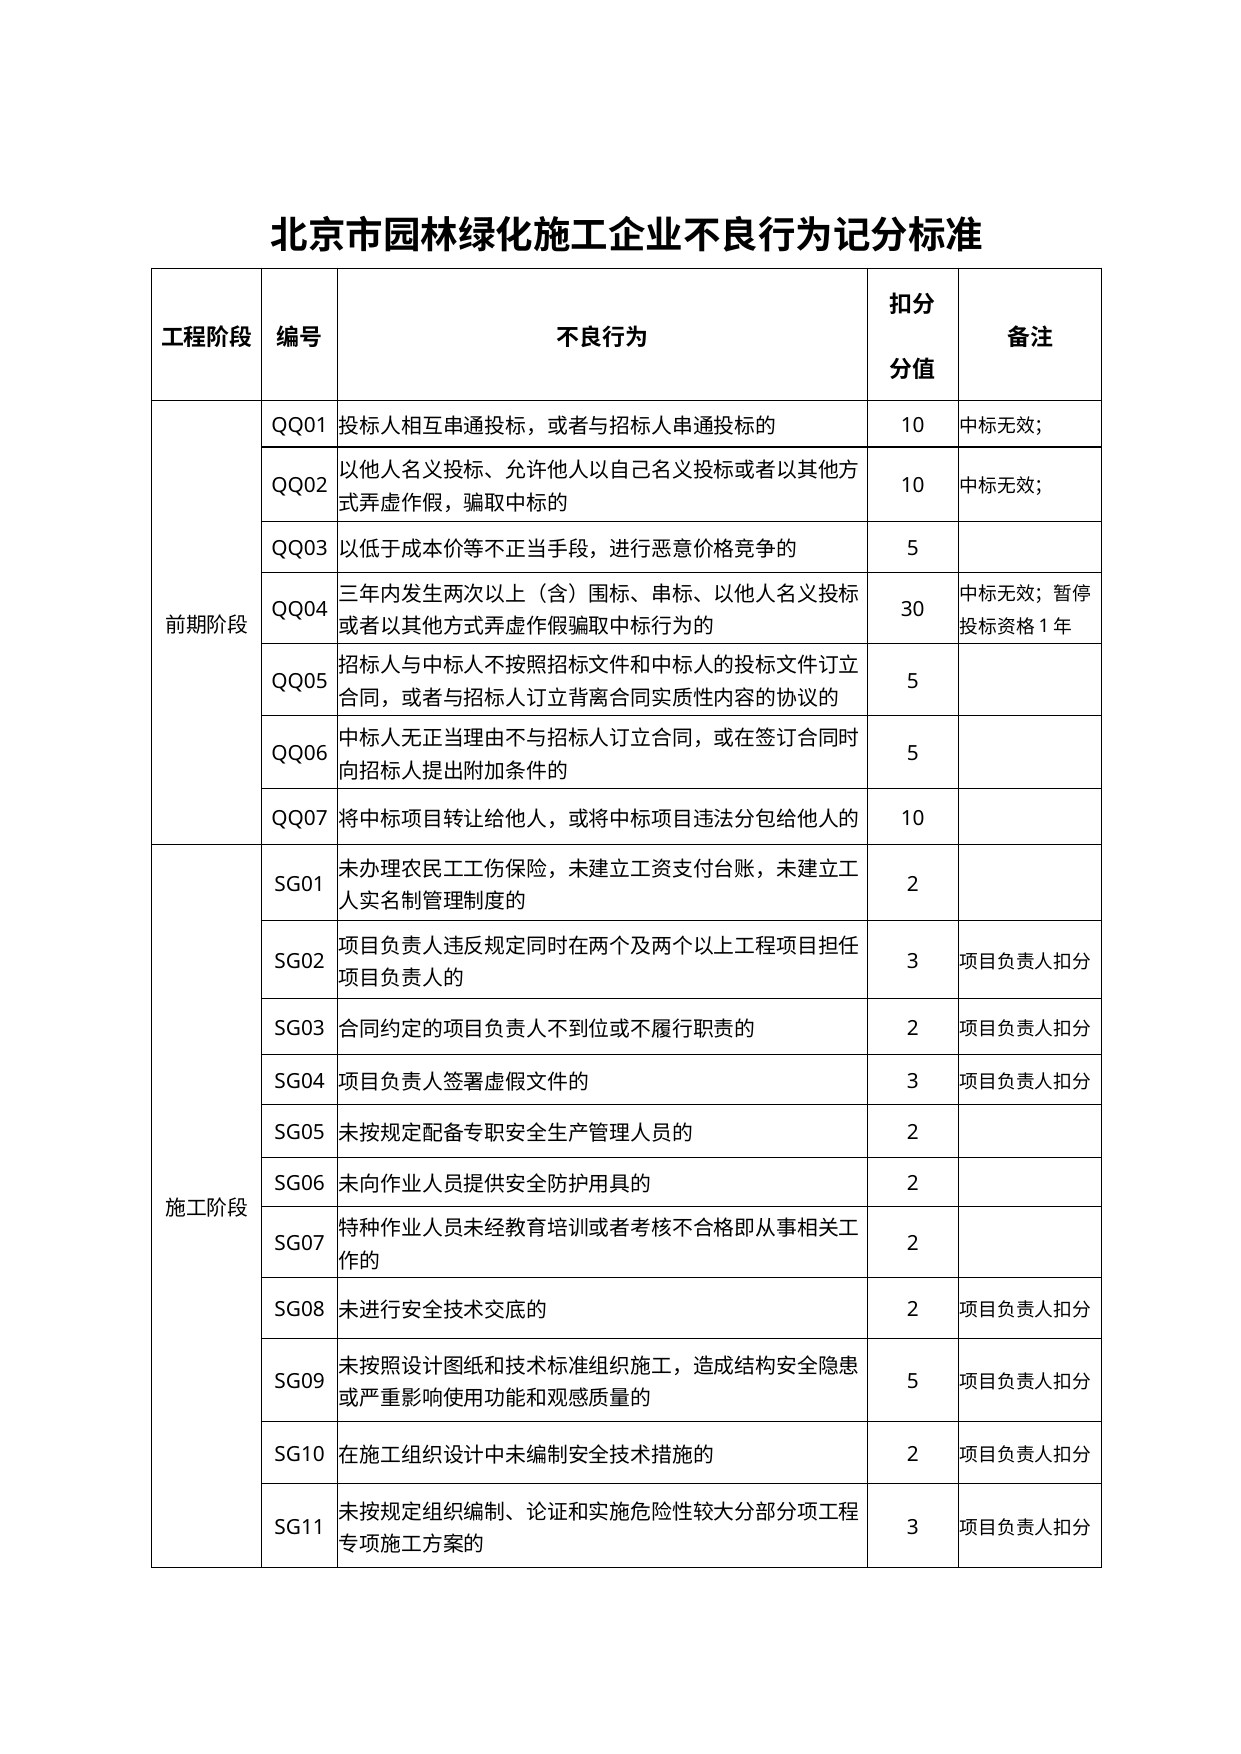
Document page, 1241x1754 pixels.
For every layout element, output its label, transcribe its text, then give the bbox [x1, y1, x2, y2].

table_cell [959, 716, 1101, 788]
table_cell SG01 [262, 845, 337, 920]
table_cell 2 [868, 1422, 958, 1483]
table_cell 不良行为 [338, 269, 867, 400]
table_cell 施工阶段 [152, 845, 261, 1567]
table_cell 5 [868, 1339, 958, 1421]
table_cell 未向作业人员提供安全防护用具的 [338, 1158, 867, 1206]
table_cell 合同约定的项目负责人不到位或不履行职责的 [338, 999, 867, 1053]
table_cell 5 [868, 644, 958, 714]
table_cell 3 [868, 1055, 958, 1104]
table_cell 2 [868, 999, 958, 1053]
table_cell 以他人名义投标、允许他人以自己名义投标或者以其他方式弄虚作假，骗取中标的 [338, 448, 867, 521]
table_cell 未办理农民工工伤保险，未建立工资支付台账，未建立工人实名制管理制度的 [338, 845, 867, 920]
table_cell SG05 [262, 1105, 337, 1157]
table_cell 10 [868, 401, 958, 446]
table_cell [959, 644, 1101, 714]
table_cell [959, 789, 1101, 844]
table_cell 中标无效；暂停投标资格1年 [959, 573, 1101, 643]
table_cell SG02 [262, 921, 337, 998]
table_cell SG06 [262, 1158, 337, 1206]
table_cell 将中标项目转让给他人，或将中标项目违法分包给他人的 [338, 789, 867, 844]
table_cell SG11 [262, 1484, 337, 1567]
table_cell QQ06 [262, 716, 337, 788]
table_cell 三年内发生两次以上（含）围标、串标、以他人名义投标或者以其他方式弄虚作假骗取中标行为的 [338, 573, 867, 643]
table_cell [959, 1207, 1101, 1277]
table_cell SG10 [262, 1422, 337, 1483]
table_cell 10 [868, 448, 958, 521]
table_cell QQ01 [262, 401, 337, 446]
table_header 北京市园林绿化施工企业不良行为记分标准 [152, 195, 1101, 268]
table_cell 30 [868, 573, 958, 643]
table_cell 在施工组织设计中未编制安全技术措施的 [338, 1422, 867, 1483]
table_cell 中标无效； [959, 448, 1101, 521]
table_cell SG07 [262, 1207, 337, 1277]
table_cell 以低于成本价等不正当手段，进行恶意价格竞争的 [338, 522, 867, 572]
table_cell 未按规定配备专职安全生产管理人员的 [338, 1105, 867, 1157]
table_cell QQ03 [262, 522, 337, 572]
table_cell 2 [868, 1278, 958, 1338]
table_cell SG03 [262, 999, 337, 1053]
table_cell 编号 [262, 269, 337, 400]
table_cell 招标人与中标人不按照招标文件和中标人的投标文件订立合同，或者与招标人订立背离合同实质性内容的协议的 [338, 644, 867, 714]
table_cell 3 [868, 921, 958, 998]
table_cell 3 [868, 1484, 958, 1567]
table_cell 项目负责人扣分 [959, 999, 1101, 1053]
table_cell QQ05 [262, 644, 337, 714]
table_cell 2 [868, 1207, 958, 1277]
table_cell 项目负责人扣分 [959, 1339, 1101, 1421]
table_cell 5 [868, 522, 958, 572]
table_cell 项目负责人扣分 [959, 1422, 1101, 1483]
table_cell 特种作业人员未经教育培训或者考核不合格即从事相关工作的 [338, 1207, 867, 1277]
table_cell [959, 845, 1101, 920]
table_cell 项目负责人扣分 [959, 1278, 1101, 1338]
table_cell 2 [868, 1105, 958, 1157]
table_cell 备注 [959, 269, 1101, 400]
table_cell 工程阶段 [152, 269, 261, 400]
table_cell 10 [868, 789, 958, 844]
table_cell SG08 [262, 1278, 337, 1338]
table_cell 项目负责人签署虚假文件的 [338, 1055, 867, 1104]
table_cell 5 [868, 716, 958, 788]
table_cell 扣分 分值 [868, 269, 958, 400]
table_cell 未按规定组织编制、论证和实施危险性较大分部分项工程专项施工方案的 [338, 1484, 867, 1567]
table_cell 项目负责人违反规定同时在两个及两个以上工程项目担任项目负责人的 [338, 921, 867, 998]
table_cell QQ07 [262, 789, 337, 844]
table_cell SG09 [262, 1339, 337, 1421]
table_cell 未按照设计图纸和技术标准组织施工，造成结构安全隐患或严重影响使用功能和观感质量的 [338, 1339, 867, 1421]
table_cell [959, 1105, 1101, 1157]
table_cell 中标无效； [959, 401, 1101, 446]
table_cell [959, 1158, 1101, 1206]
table_cell 中标人无正当理由不与招标人订立合同，或在签订合同时向招标人提出附加条件的 [338, 716, 867, 788]
table_cell SG04 [262, 1055, 337, 1104]
table_cell 2 [868, 845, 958, 920]
table_cell 2 [868, 1158, 958, 1206]
table_cell 未进行安全技术交底的 [338, 1278, 867, 1338]
table_cell 前期阶段 [152, 401, 261, 844]
table_cell [959, 522, 1101, 572]
table_cell 投标人相互串通投标，或者与招标人串通投标的 [338, 401, 867, 446]
table_cell 项目负责人扣分 [959, 1484, 1101, 1567]
table_cell 项目负责人扣分 [959, 921, 1101, 998]
table_cell QQ04 [262, 573, 337, 643]
table_cell 项目负责人扣分 [959, 1055, 1101, 1104]
table_cell QQ02 [262, 448, 337, 521]
